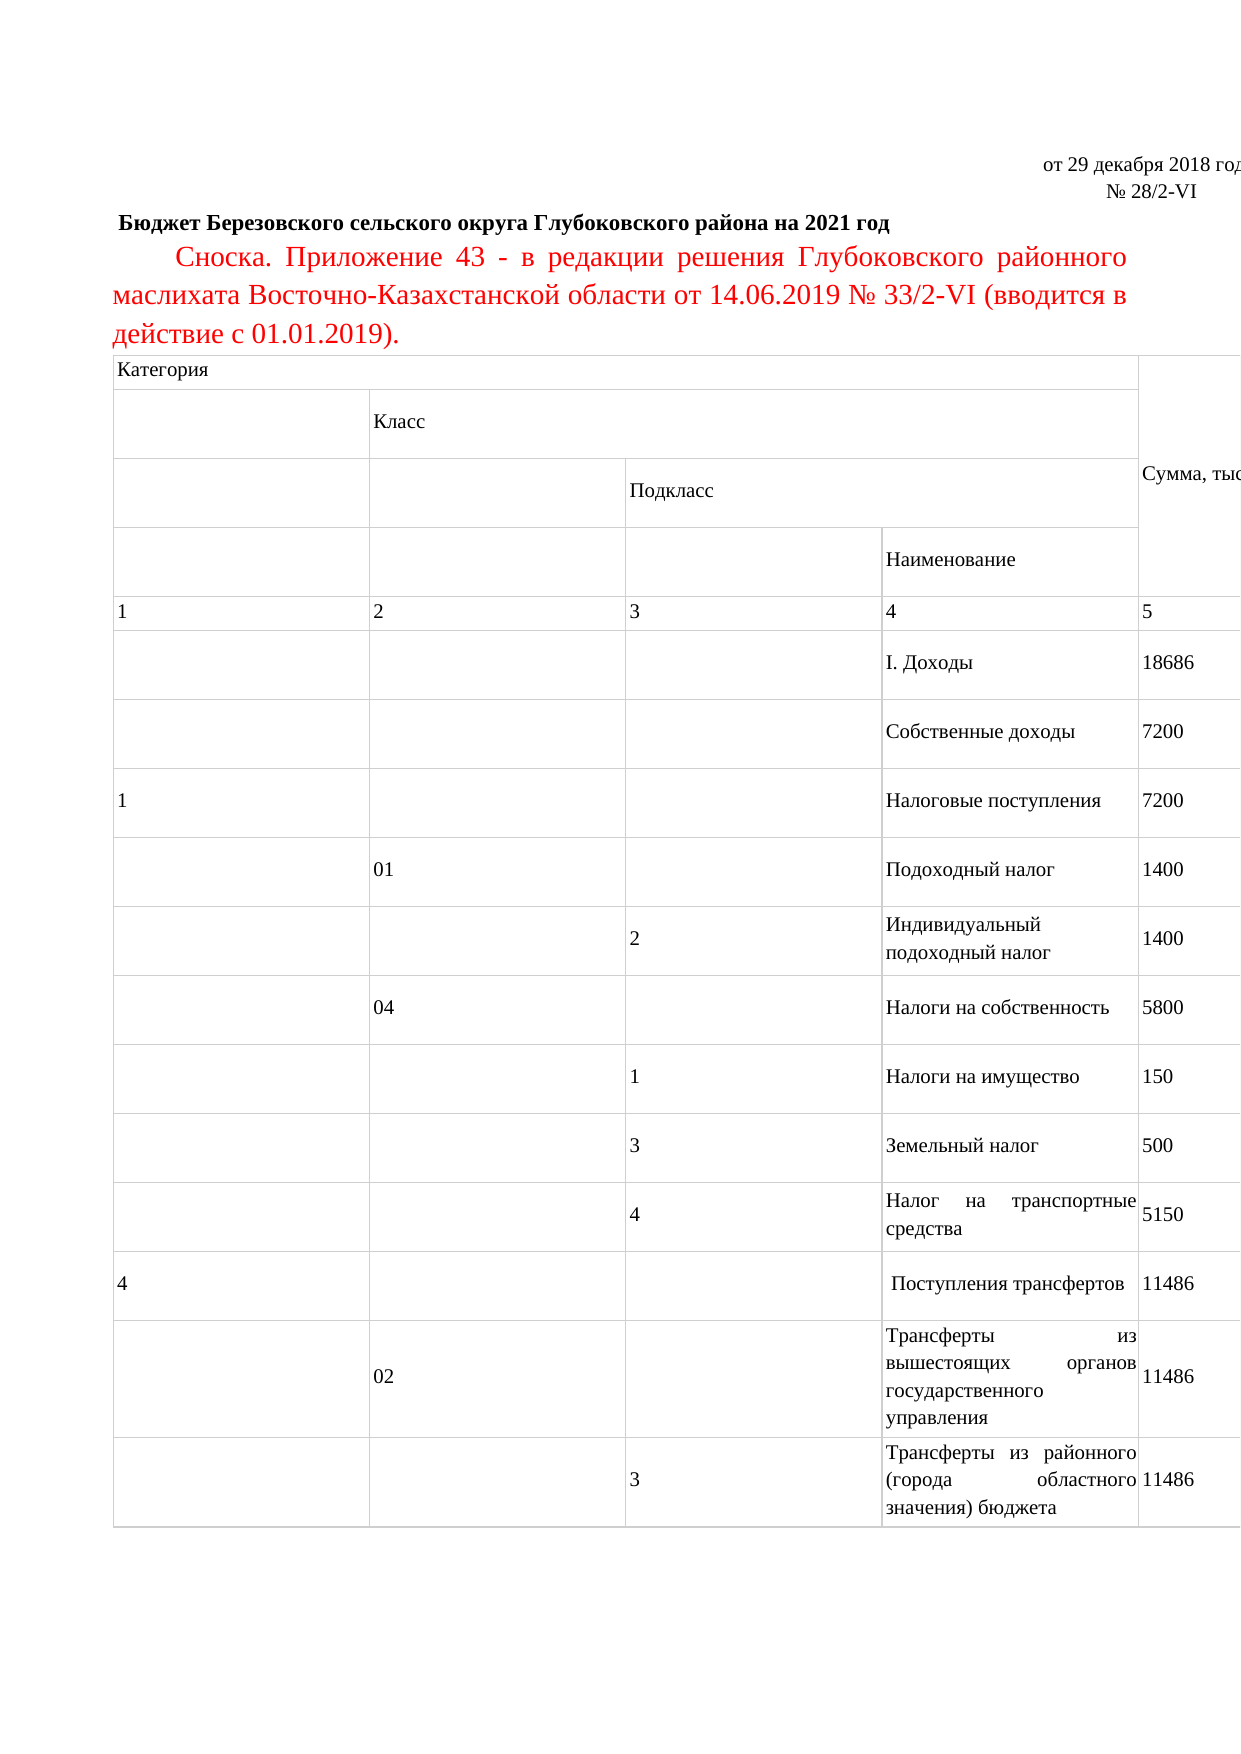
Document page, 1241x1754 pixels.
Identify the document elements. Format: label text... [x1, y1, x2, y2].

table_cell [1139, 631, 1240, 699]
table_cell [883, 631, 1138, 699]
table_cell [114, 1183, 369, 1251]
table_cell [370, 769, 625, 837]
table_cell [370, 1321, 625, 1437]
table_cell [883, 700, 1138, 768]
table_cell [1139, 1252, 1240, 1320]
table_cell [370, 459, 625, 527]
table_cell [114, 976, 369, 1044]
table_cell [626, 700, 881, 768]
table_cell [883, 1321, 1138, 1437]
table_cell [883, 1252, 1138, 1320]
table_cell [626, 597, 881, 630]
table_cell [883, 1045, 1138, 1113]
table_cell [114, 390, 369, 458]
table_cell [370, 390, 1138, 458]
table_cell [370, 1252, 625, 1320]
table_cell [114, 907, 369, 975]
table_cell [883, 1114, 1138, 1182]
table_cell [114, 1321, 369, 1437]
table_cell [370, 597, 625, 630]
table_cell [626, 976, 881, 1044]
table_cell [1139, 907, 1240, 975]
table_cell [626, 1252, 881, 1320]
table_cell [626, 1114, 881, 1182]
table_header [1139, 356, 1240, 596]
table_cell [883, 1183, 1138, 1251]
text Бюджет Березовского сельского округа Глубоковского района на 2021 год [112, 209, 1128, 235]
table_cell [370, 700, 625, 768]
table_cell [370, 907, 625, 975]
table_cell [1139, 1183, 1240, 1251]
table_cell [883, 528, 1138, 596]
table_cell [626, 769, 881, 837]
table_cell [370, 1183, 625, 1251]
text Сноска. Приложение 43 - в редакции решения Глубоковского районного маслихата Восточно-Казахстанской области от 14.06.2019 № 33/2-VI (вводится в действие с 01.01.2019). [112, 239, 1128, 349]
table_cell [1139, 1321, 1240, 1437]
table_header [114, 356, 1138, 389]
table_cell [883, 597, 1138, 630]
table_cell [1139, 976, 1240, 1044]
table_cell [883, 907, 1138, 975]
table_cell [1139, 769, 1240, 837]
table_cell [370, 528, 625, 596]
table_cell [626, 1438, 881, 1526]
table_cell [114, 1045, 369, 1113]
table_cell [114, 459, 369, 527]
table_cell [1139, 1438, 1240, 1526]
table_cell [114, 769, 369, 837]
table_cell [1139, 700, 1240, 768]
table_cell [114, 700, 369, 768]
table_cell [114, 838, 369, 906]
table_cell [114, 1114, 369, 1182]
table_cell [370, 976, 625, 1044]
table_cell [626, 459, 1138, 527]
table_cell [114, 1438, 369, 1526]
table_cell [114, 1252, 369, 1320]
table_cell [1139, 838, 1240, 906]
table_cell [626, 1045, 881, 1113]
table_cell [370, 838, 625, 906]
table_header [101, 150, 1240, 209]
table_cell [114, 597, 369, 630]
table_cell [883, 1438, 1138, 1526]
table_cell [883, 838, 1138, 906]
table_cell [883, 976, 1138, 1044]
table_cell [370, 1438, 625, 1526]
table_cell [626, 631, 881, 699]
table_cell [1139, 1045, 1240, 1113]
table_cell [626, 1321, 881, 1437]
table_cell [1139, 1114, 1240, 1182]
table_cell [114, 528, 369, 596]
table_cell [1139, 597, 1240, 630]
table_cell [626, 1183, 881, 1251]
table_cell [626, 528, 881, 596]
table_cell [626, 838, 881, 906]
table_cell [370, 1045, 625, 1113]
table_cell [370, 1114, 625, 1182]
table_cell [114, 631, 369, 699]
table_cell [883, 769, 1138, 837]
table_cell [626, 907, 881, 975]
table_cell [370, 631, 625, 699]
